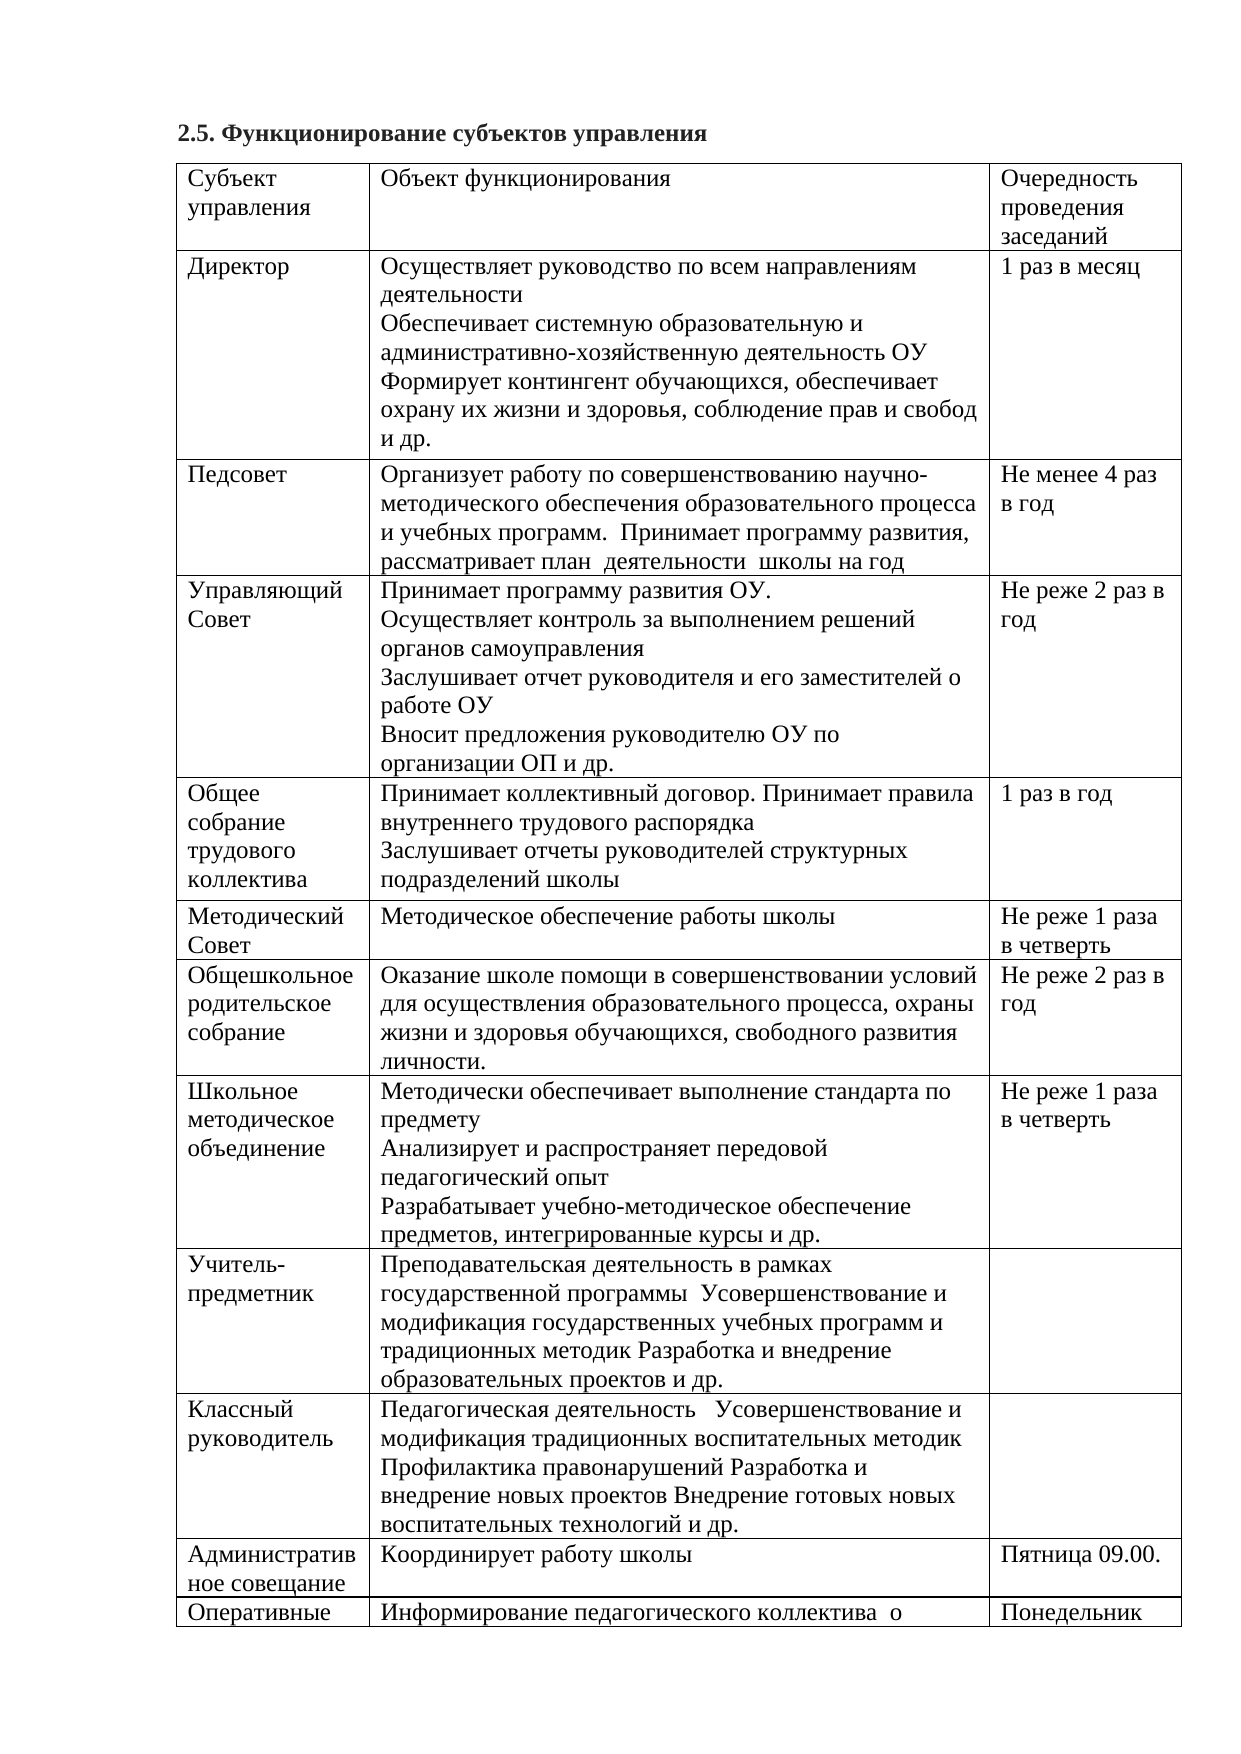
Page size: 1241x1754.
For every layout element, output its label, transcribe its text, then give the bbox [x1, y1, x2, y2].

table_cell Методическое обеспечение работы школы [370, 901, 989, 959]
table_cell Осуществляет руководство по всем направлениям деятельности Обеспечивает системную образовательную и административно-хозяйственную деятельность ОУ Формирует контингент обучающихся, обеспечивает охрану их жизни и здоровья, соблюдение прав и свобод и др. [370, 251, 989, 458]
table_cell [370, 1598, 989, 1626]
table_cell Общешкольное родительское собрание [177, 960, 369, 1075]
table_cell [990, 1394, 1181, 1538]
text 2.5. Функционирование субъектов управления [177, 118, 1152, 147]
table_cell Школьное методическое объединение [177, 1076, 369, 1248]
table_cell Учитель- предметник [177, 1249, 369, 1393]
table_header Субъект управления [177, 164, 369, 250]
table_cell Административное совещание [177, 1539, 369, 1596]
table_cell 1 раз в год [990, 778, 1181, 900]
table_cell Принимает программу развития ОУ. Осуществляет контроль за выполнением решений органов самоуправления Заслушивает отчет руководителя и его заместителей о работе ОУ Вносит предложения руководителю ОУ по организации ОП и др. [370, 576, 989, 777]
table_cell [177, 1598, 369, 1626]
table_cell Методический Совет [177, 901, 369, 959]
table_cell Классный руководитель [177, 1394, 369, 1538]
table_cell Пятница 09.00. [990, 1539, 1181, 1596]
table_cell Не реже 2 раз в год [990, 960, 1181, 1075]
table_cell Не менее 4 раз в год [990, 460, 1181, 574]
table_cell 1 раз в месяц [990, 251, 1181, 458]
table_cell Методически обеспечивает выполнение стандарта по предмету Анализирует и распространяет передовой педагогический опыт Разрабатывает учебно-методическое обеспечение предметов, интегрированные курсы и др. [370, 1076, 989, 1248]
table_cell Педсовет [177, 460, 369, 574]
table_header Объект функционирования [370, 164, 989, 250]
table_cell Директор [177, 251, 369, 458]
table_cell Преподавательская деятельность в рамках государственной программы Усовершенствование и модификация государственных учебных программ и традиционных методик Разработка и внедрение образовательных проектов и др. [370, 1249, 989, 1393]
table_cell [990, 1249, 1181, 1393]
table_cell Понедельник 08.45. [990, 1598, 1181, 1626]
table_cell Общее собрание трудового коллектива [177, 778, 369, 900]
table_cell Организует работу по совершенствованию научно-методического обеспечения образовательного процесса и учебных программ. Принимает программу развития, рассматривает план деятельности школы на год [370, 460, 989, 574]
table_cell Не реже 1 раза в четверть [990, 901, 1181, 959]
table_cell Оказание школе помощи в совершенствовании условий для осуществления образовательного процесса, охраны жизни и здоровья обучающихся, свободного развития личности. [370, 960, 989, 1075]
table_cell Педагогическая деятельность Усовершенствование и модификация традиционных воспитательных методик Профилактика правонарушений Разработка и внедрение новых проектов Внедрение готовых новых воспитательных технологий и др. [370, 1394, 989, 1538]
table_cell Управляющий Совет [177, 576, 369, 777]
table_cell Координирует работу школы [370, 1539, 989, 1596]
table_cell Не реже 2 раз в год [990, 576, 1181, 777]
table_header Очередность проведения заседаний [990, 164, 1181, 250]
table_cell Не реже 1 раза в четверть [990, 1076, 1181, 1248]
table_cell Принимает коллективный договор. Принимает правила внутреннего трудового распорядка Заслушивает отчеты руководителей структурных подразделений школы [370, 778, 989, 900]
